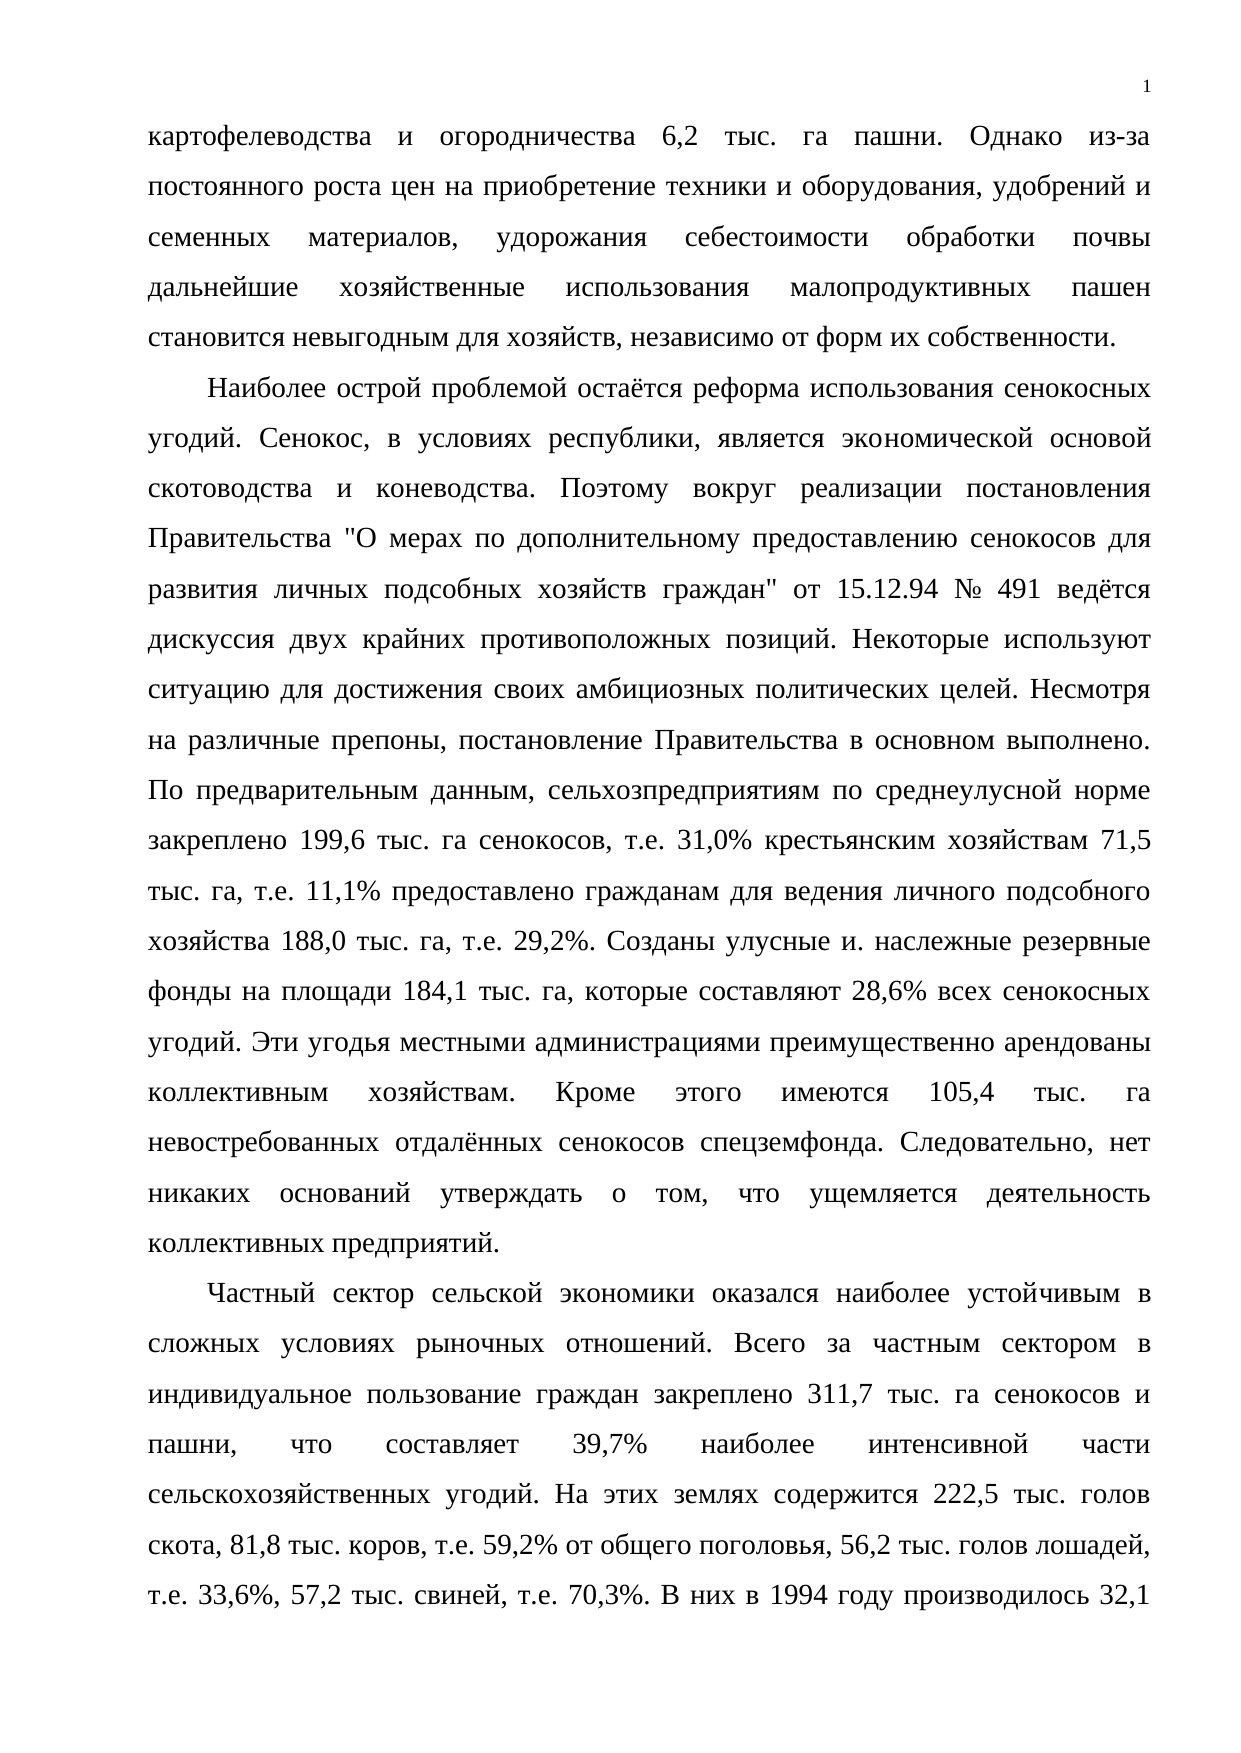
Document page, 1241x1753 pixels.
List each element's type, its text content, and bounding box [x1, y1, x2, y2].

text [148, 1275, 1152, 1611]
text Наиболее острой проблемой остаётся реформа использования сенокосных угодий. Сенокос, в условиях республики, является экономической основой скотоводства и коневодства. Поэтому вокруг реализации постановления Правительства "О мерах по дополнительному предоставлению сенокосов для развития личных подсобных хозяйств граждан" от 15.12.94 № 491 ведётся дискуссия двух крайних противоположных позиций. Некоторые используют ситуацию для достижения своих амбициозных политических целей. Несмотря на различные препоны, постановление Правительства в основном выполнено. По предварительным данным, сельхозпредприятиям по среднеулусной норме закреплено 199,6 тыс. га сенокосов, т.е. 31,0% крестьянским хозяйствам 71,5 тыс. га, т.е. 11,1% предоставлено гражданам для ведения личного подсобного хозяйства 188,0 тыс. га, т.е. 29,2%. Созданы улусные и. наслежные резервные фонды на площади 184,1 тыс. га, которые составляют 28,6% всех сенокосных угодий. Эти угодья местными администрациями преимущественно арендованы коллективным хозяйствам. Кроме этого имеются 105,4 тыс. га невостребованных отдалённых сенокосов спецземфонда. Следовательно, нет никаких оснований утверждать о том, что ущемляется деятельность коллективных предприятий. [148, 370, 1152, 1258]
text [148, 118, 1152, 353]
